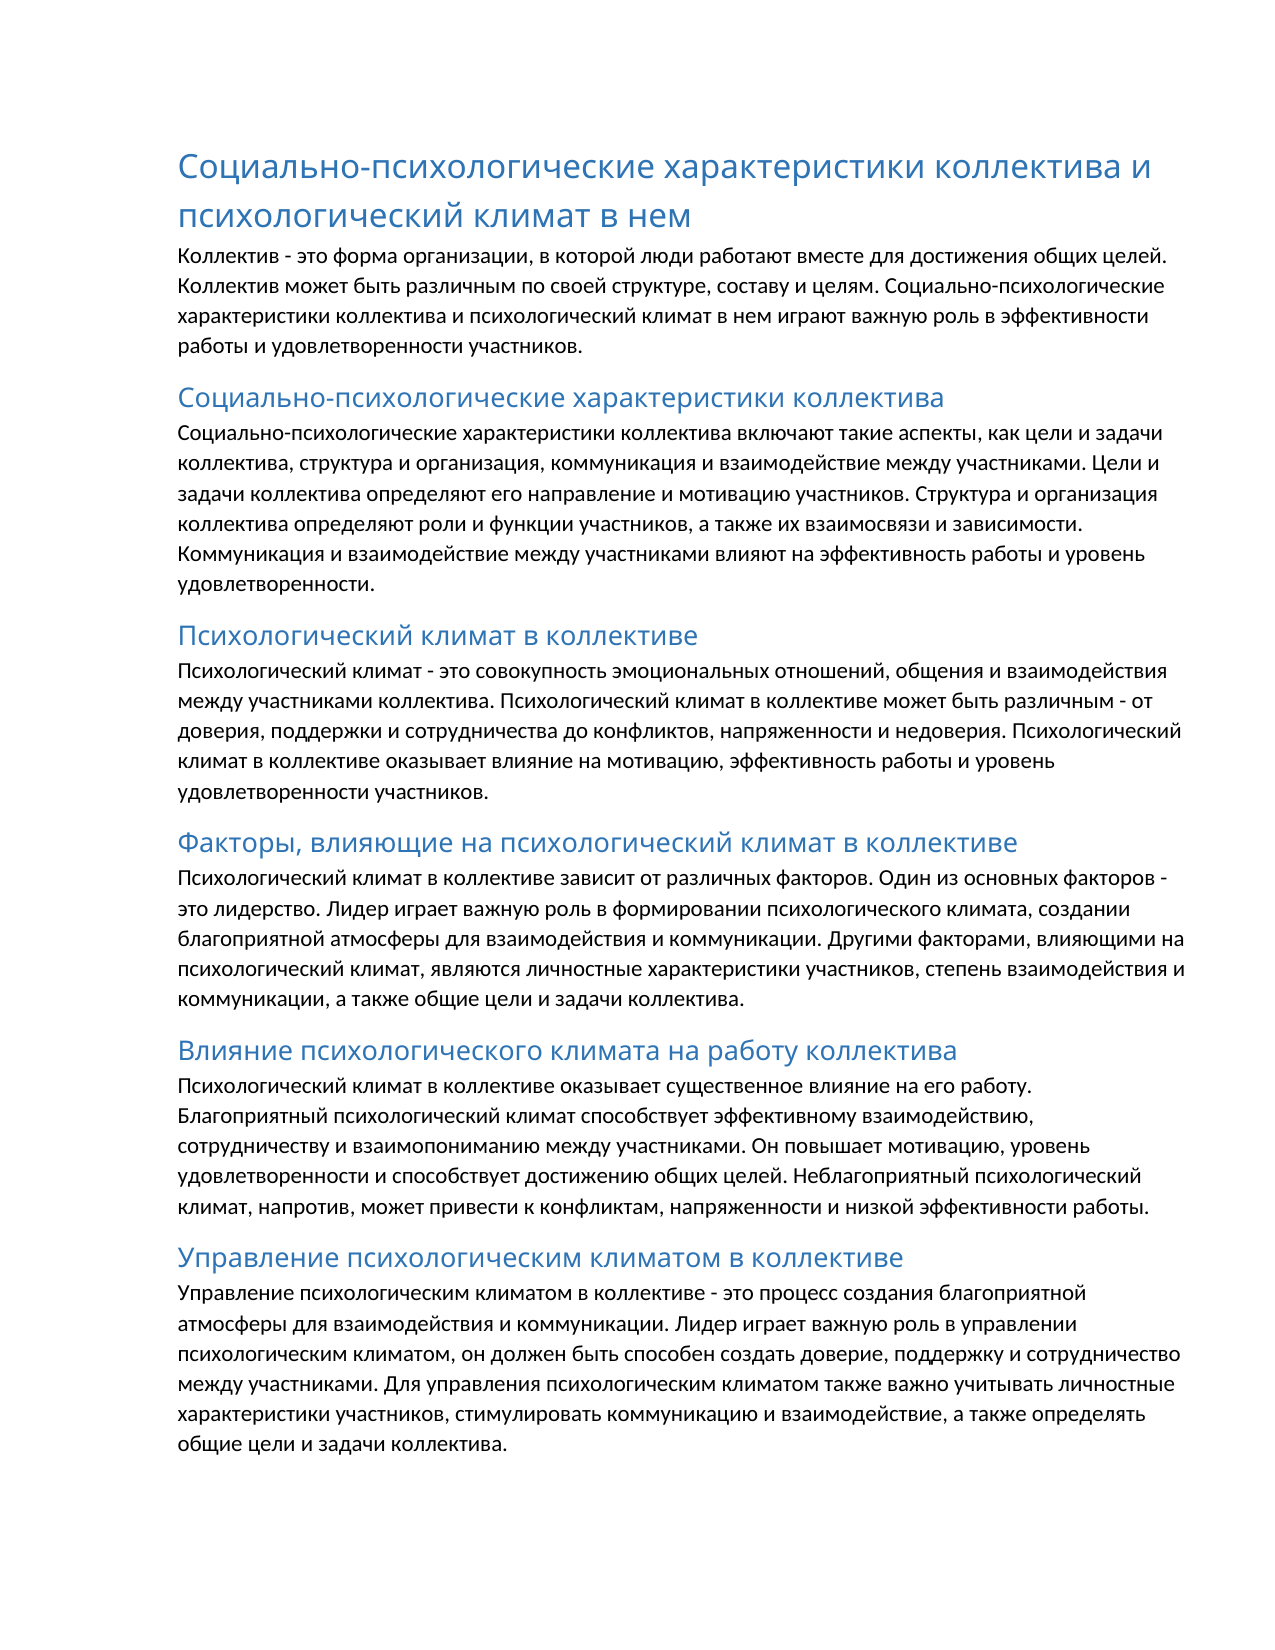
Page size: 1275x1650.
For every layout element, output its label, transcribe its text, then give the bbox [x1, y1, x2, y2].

subtitle Социально-психологические характеристики коллектива [177, 378, 1186, 415]
subtitle Влияние психологического климата на работу коллектива [177, 1031, 1186, 1068]
subtitle Психологический климат в коллективе [177, 616, 1186, 653]
subtitle Управление психологическим климатом в коллективе [177, 1239, 1186, 1276]
text Коллектив - это форма организации, в которой люди работают вместе для достижения общих целей. Коллектив может быть различным по своей структуре, составу и целям. Социально-психологические характеристики коллектива и психологический климат в нем играют важную роль в эффективности работы и удовлетворенности участников. [177, 241, 1186, 360]
text Управление психологическим климатом в коллективе - это процесс создания благоприятной атмосферы для взаимодействия и коммуникации. Лидер играет важную роль в управлении психологическим климатом, он должен быть способен создать доверие, поддержку и сотрудничество между участниками. Для управления психологическим климатом также важно учитывать личностные характеристики участников, стимулировать коммуникацию и взаимодействие, а также определять общие цели и задачи коллектива. [177, 1278, 1186, 1458]
text Социально-психологические характеристики коллектива включают такие аспекты, как цели и задачи коллектива, структура и организация, коммуникация и взаимодействие между участниками. Цели и задачи коллектива определяют его направление и мотивацию участников. Структура и организация коллектива определяют роли и функции участников, а также их взаимосвязи и зависимости. Коммуникация и взаимодействие между участниками влияют на эффективность работы и уровень удовлетворенности. [177, 418, 1186, 597]
text Психологический климат в коллективе оказывает существенное влияние на его работу. Благоприятный психологический климат способствует эффективному взаимодействию, сотрудничеству и взаимопониманию между участниками. Он повышает мотивацию, уровень удовлетворенности и способствует достижению общих целей. Неблагоприятный психологический климат, напротив, может привести к конфликтам, напряженности и низкой эффективности работы. [177, 1071, 1186, 1220]
text Психологический климат - это совокупность эмоциональных отношений, общения и взаимодействия между участниками коллектива. Психологический климат в коллективе может быть различным - от доверия, поддержки и сотрудничества до конфликтов, напряженности и недоверия. Психологический климат в коллективе оказывает влияние на мотивацию, эффективность работы и уровень удовлетворенности участников. [177, 656, 1186, 805]
subtitle Социально-психологические характеристики коллектива и психологический климат в нем [177, 143, 1186, 237]
text Психологический климат в коллективе зависит от различных факторов. Один из основных факторов - это лидерство. Лидер играет важную роль в формировании психологического климата, создании благоприятной атмосферы для взаимодействия и коммуникации. Другими факторами, влияющими на психологический климат, являются личностные характеристики участников, степень взаимодействия и коммуникации, а также общие цели и задачи коллектива. [177, 863, 1186, 1012]
subtitle Факторы, влияющие на психологический климат в коллективе [177, 824, 1186, 861]
